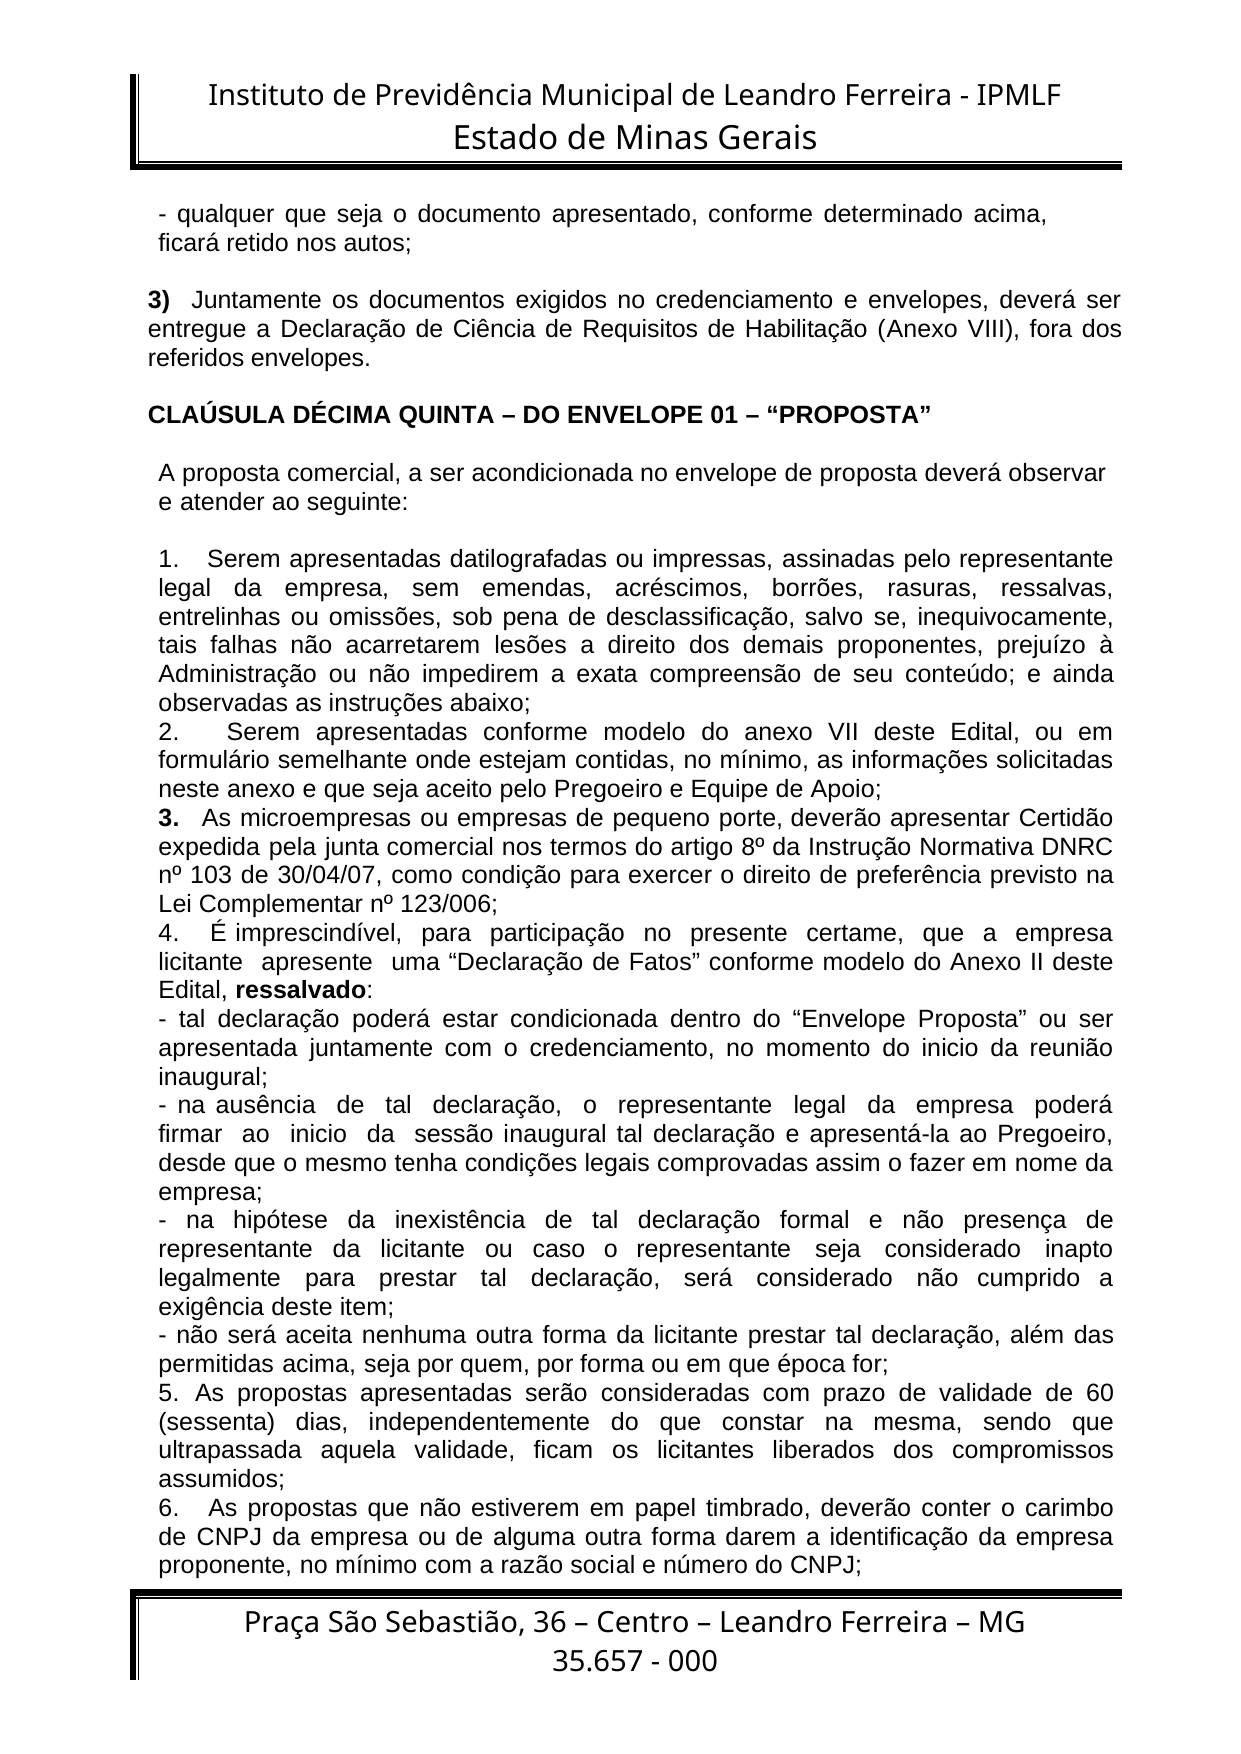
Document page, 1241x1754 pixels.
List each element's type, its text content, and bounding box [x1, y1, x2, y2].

text 1. Serem apresentadas datilografadas ou impressas, assinadas pelo representante legal da empresa, sem emendas, acréscimos, borrões, rasuras, ressalvas, entrelinhas ou omissões, sob pena de desclassificação, salvo se, inequivocamente, tais falhas não acarretarem lesões a direito dos demais proponentes, prejuízo à Administração ou não impedirem a exata compreensão de seu conteúdo; e ainda observadas as instruções abaixo; [158, 544, 1114, 717]
text A proposta comercial, a ser acondicionada no envelope de proposta deverá observar e atender ao seguinte: [158, 458, 1106, 515]
text 4. É imprescindível, para participação no presente certame, que a empresa licitante apresente uma “Declaração de Fatos” conforme modelo do Anexo II deste Edital, ressalvado: [158, 918, 1113, 1004]
text - qualquer que seja o documento apresentado, conforme determinado acima, ficará retido nos autos; [158, 199, 1048, 257]
text 6. As propostas que não estiverem em papel timbrado, deverão conter o carimbo de CNPJ da empresa ou de alguma outra forma darem a identificação da empresa proponente, no mínimo com a razão social e número do CNPJ; [158, 1493, 1114, 1579]
text 2. Serem apresentadas conforme modelo do anexo VII deste Edital, ou em formulário semelhante onde estejam contidas, no mínimo, as informações solicitadas neste anexo e que seja aceito pelo Pregoeiro e Equipe de Apoio; [158, 717, 1113, 803]
text - não será aceita nenhuma outra forma da licitante prestar tal declaração, além das permitidas acima, seja por quem, por forma ou em que época for; [158, 1320, 1114, 1378]
text - tal declaração poderá estar condicionada dentro do “Envelope Proposta” ou ser apresentada juntamente com o credenciamento, no momento do inicio da reunião inaugural; [158, 1004, 1113, 1090]
text 3) Juntamente os documentos exigidos no credenciamento e envelopes, deverá ser entregue a Declaração de Ciência de Requisitos de Habilitação (Anexo VIII), fora dos referidos envelopes. [148, 285, 1122, 372]
text 3. As microempresas ou empresas de pequeno porte, deverão apresentar Certidão expedida pela junta comercial nos termos do artigo 8º da Instrução Normativa DNRC nº 103 de 30/04/07, como condição para exercer o direito de preferência previsto na Lei Complementar nº 123/006; [158, 803, 1113, 918]
text CLAÚSULA DÉCIMA QUINTA – DO ENVELOPE 01 – “PROPOSTA” [148, 400, 1122, 429]
text 5. As propostas apresentadas serão consideradas com prazo de validade de 60 (sessenta) dias, independentemente do que constar na mesma, sendo que ultrapassada aquela validade, ficam os licitantes liberados dos compromissos assumidos; [158, 1378, 1114, 1493]
text - na ausência de tal declaração, o representante legal da empresa poderá firmar ao inicio da sessão inaugural tal declaração e apresentá-la ao Pregoeiro, desde que o mesmo tenha condições legais comprovadas assim o fazer em nome da empresa; [158, 1090, 1114, 1205]
text - na hipótese da inexistência de tal declaração formal e não presença de representante da licitante ou caso o representante seja considerado inapto legalmente para prestar tal declaração, será considerado não cumprido a exigência deste item; [158, 1205, 1113, 1320]
